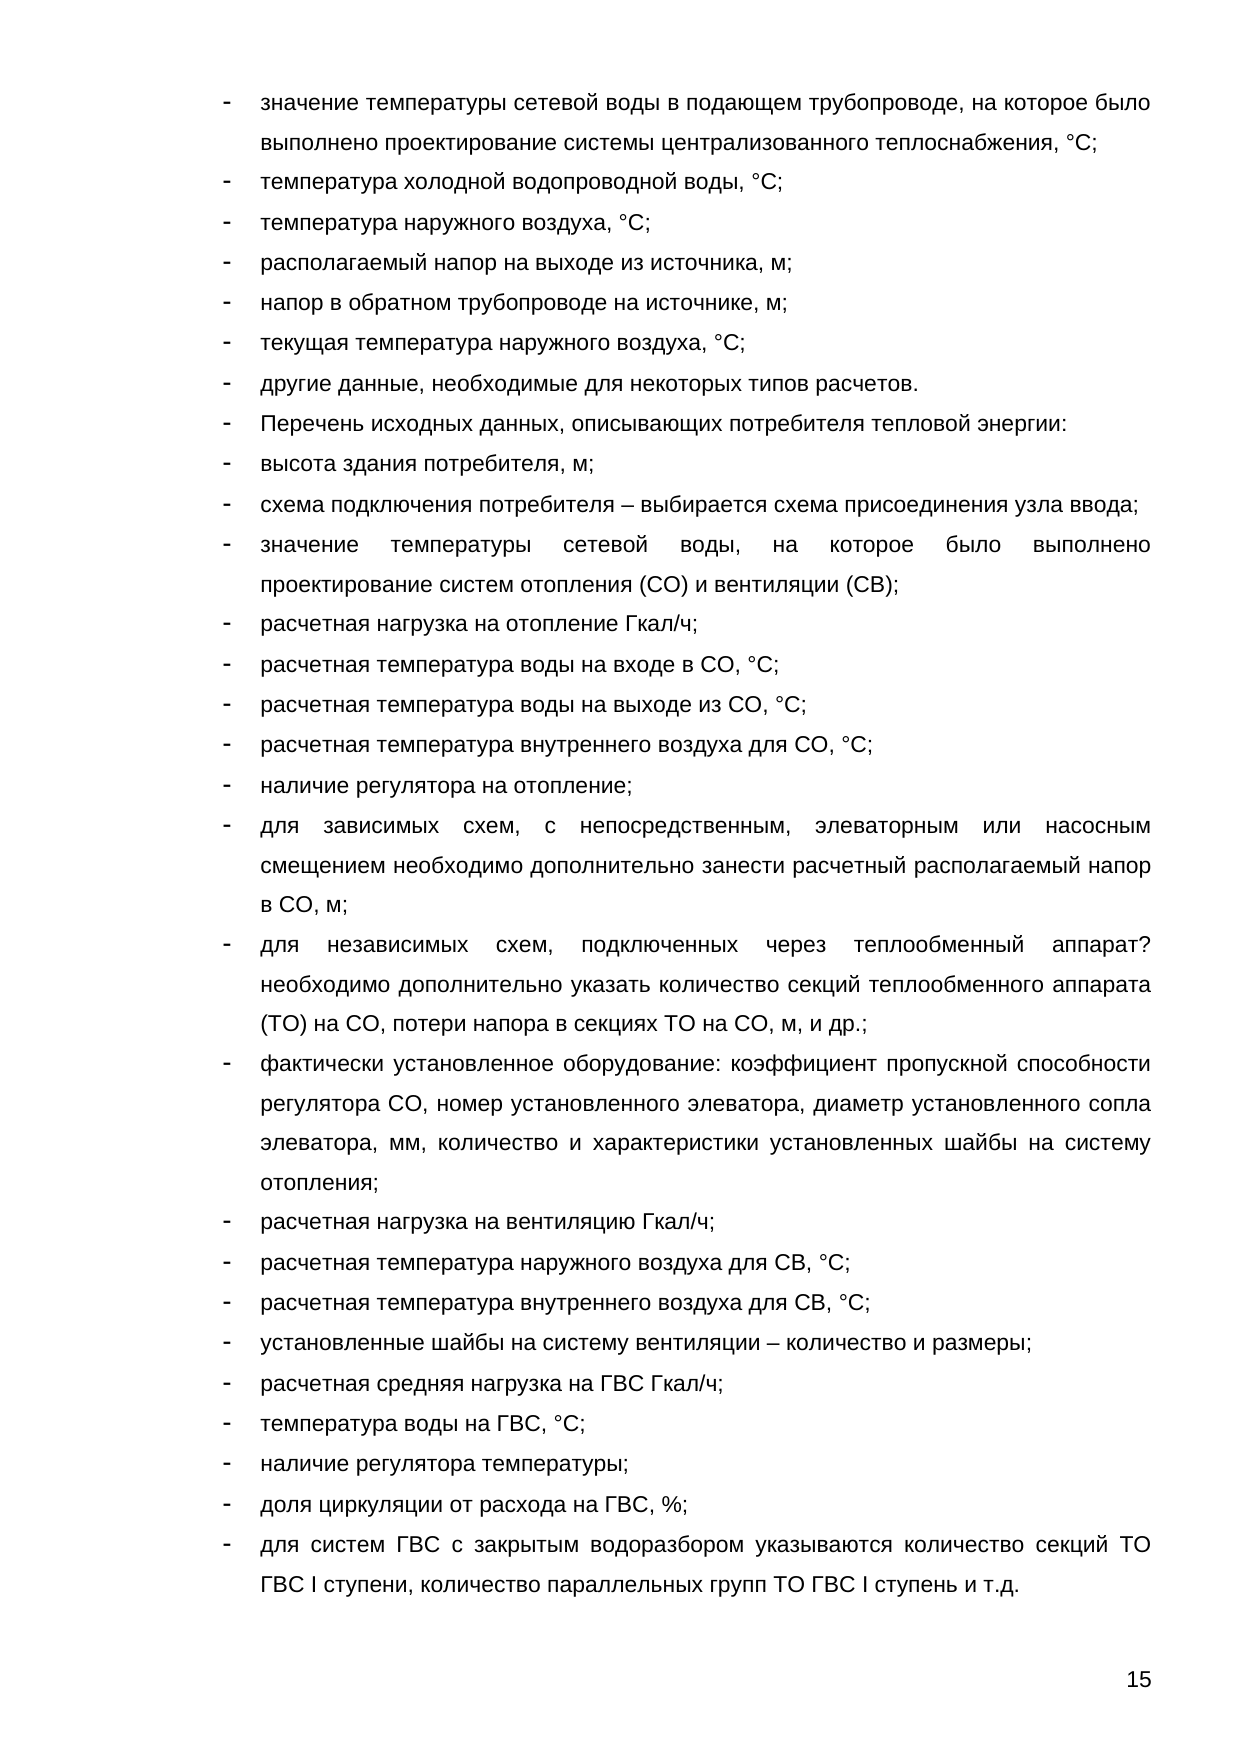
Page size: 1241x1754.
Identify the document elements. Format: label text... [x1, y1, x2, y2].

text наличие регулятора температуры; [223, 1450, 1152, 1477]
text значение температуры сетевой воды в подающем трубопроводе, на которое было выполнено проектирование системы централизованного теплоснабжения, °С; [223, 89, 1152, 155]
text расчетная нагрузка на вентиляцию Гкал/ч; [223, 1208, 1152, 1235]
text расчетная температура внутреннего воздуха для СО, °С; [223, 731, 1152, 758]
text для независимых схем, подключенных через теплообменный аппарат? необходимо дополнительно указать количество секций теплообменного аппарата (ТО) на СО, потери напора в секциях ТО на СО, м, и др.; [223, 931, 1152, 1037]
text установленные шайбы на систему вентиляции – количество и размеры; [223, 1329, 1152, 1356]
text расчетная температура воды на входе в СО, °С; [223, 651, 1152, 678]
text напор в обратном трубопроводе на источнике, м; [223, 289, 1152, 316]
text для систем ГВС с закрытым водоразбором указываются количество секций ТО ГВС I ступени, количество параллельных групп ТО ГВС I ступень и т.д. [223, 1531, 1152, 1597]
text текущая температура наружного воздуха, °С; [223, 329, 1152, 356]
text расчетная температура воды на выходе из СО, °С; [223, 691, 1152, 718]
text расчетная средняя нагрузка на ГВС Гкал/ч; [223, 1369, 1152, 1396]
text температура наружного воздуха, °С; [223, 208, 1152, 235]
text температура воды на ГВС, °C; [223, 1410, 1152, 1437]
text наличие регулятора на отопление; [223, 772, 1152, 798]
text Перечень исходных данных, описывающих потребителя тепловой энергии: [223, 410, 1152, 437]
text значение температуры сетевой воды, на которое было выполнено проектирование систем отопления (СО) и вентиляции (СВ); [223, 531, 1152, 597]
text доля циркуляции от расхода на ГВС, %; [223, 1491, 1152, 1517]
text другие данные, необходимые для некоторых типов расчетов. [223, 370, 1152, 397]
text фактически установленное оборудование: коэффициент пропускной способности регулятора СО, номер установленного элеватора, диаметр установленного сопла элеватора, мм, количество и характеристики установленных шайбы на систему отопления; [223, 1050, 1152, 1195]
text для зависимых схем, с непосредственным, элеваторным или насосным смещением необходимо дополнительно занести расчетный располагаемый напор в СО, м; [223, 812, 1152, 918]
text температура холодной водопроводной воды, °С; [223, 168, 1152, 195]
text располагаемый напор на выходе из источника, м; [223, 249, 1152, 276]
text высота здания потребителя, м; [223, 450, 1152, 477]
text схема подключения потребителя – выбирается схема присоединения узла ввода; [223, 491, 1152, 517]
text расчетная температура наружного воздуха для СВ, °С; [223, 1249, 1152, 1276]
text расчетная температура внутреннего воздуха для СВ, °С; [223, 1289, 1152, 1316]
text расчетная нагрузка на отопление Гкал/ч; [223, 610, 1152, 637]
